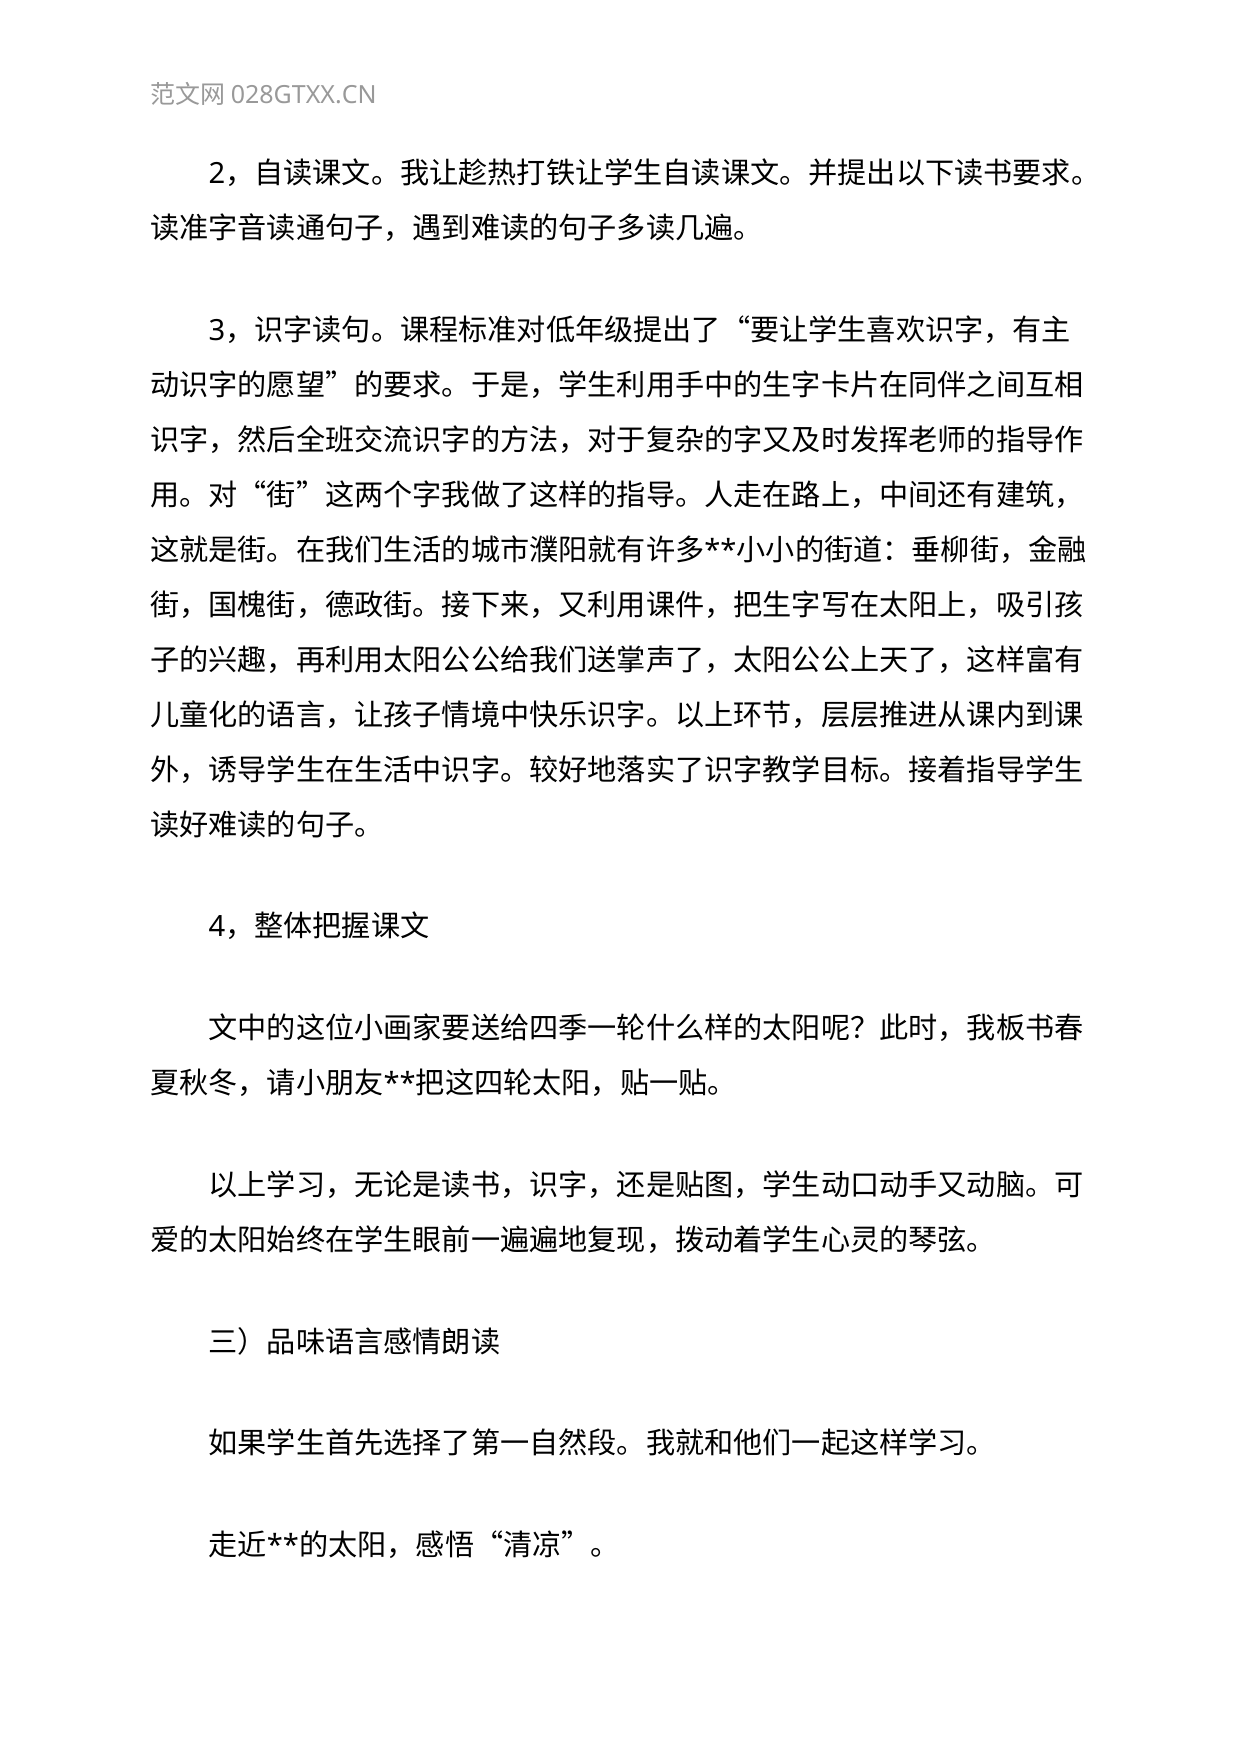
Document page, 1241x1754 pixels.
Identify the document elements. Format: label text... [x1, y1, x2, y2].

text 文中的这位小画家要送给四季一轮什么样的太阳呢？此时，我板书春夏秋冬，请小朋友**把这四轮太阳，贴一贴。 [150, 1005, 1090, 1102]
text 2，自读课文。我让趁热打铁让学生自读课文。并提出以下读书要求。读准字音读通句子，遇到难读的句子多读几遍。 [150, 150, 1090, 247]
text 3，识字读句。课程标准对低年级提出了“要让学生喜欢识字，有主动识字的愿望”的要求。于是，学生利用手中的生字卡片在同伴之间互相识字，然后全班交流识字的方法，对于复杂的字又及时发挥老师的指导作用。对“街”这两个字我做了这样的指导。人走在路上，中间还有建筑，这就是街。在我们生活的城市濮阳就有许多**小小的街道：垂柳街，金融街，国槐街，德政街。接下来，又利用课件，把生字写在太阳上，吸引孩子的兴趣，再利用太阳公公给我们送掌声了，太阳公公上天了，这样富有儿童化的语言，让孩子情境中快乐识字。以上环节，层层推进从课内到课外，诱导学生在生活中识字。较好地落实了识字教学目标。接着指导学生读好难读的句子。 [150, 307, 1090, 843]
text 4，整体把握课文 [150, 903, 1090, 945]
text 如果学生首先选择了第一自然段。我就和他们一起这样学习。 [150, 1420, 1090, 1462]
text 以上学习，无论是读书，识字，还是贴图，学生动口动手又动脑。可爱的太阳始终在学生眼前一遍遍地复现，拨动着学生心灵的琴弦。 [150, 1162, 1090, 1259]
text 三）品味语言感情朗读 [150, 1318, 1090, 1361]
text 走近**的太阳，感悟“清凉”。 [150, 1522, 1090, 1564]
